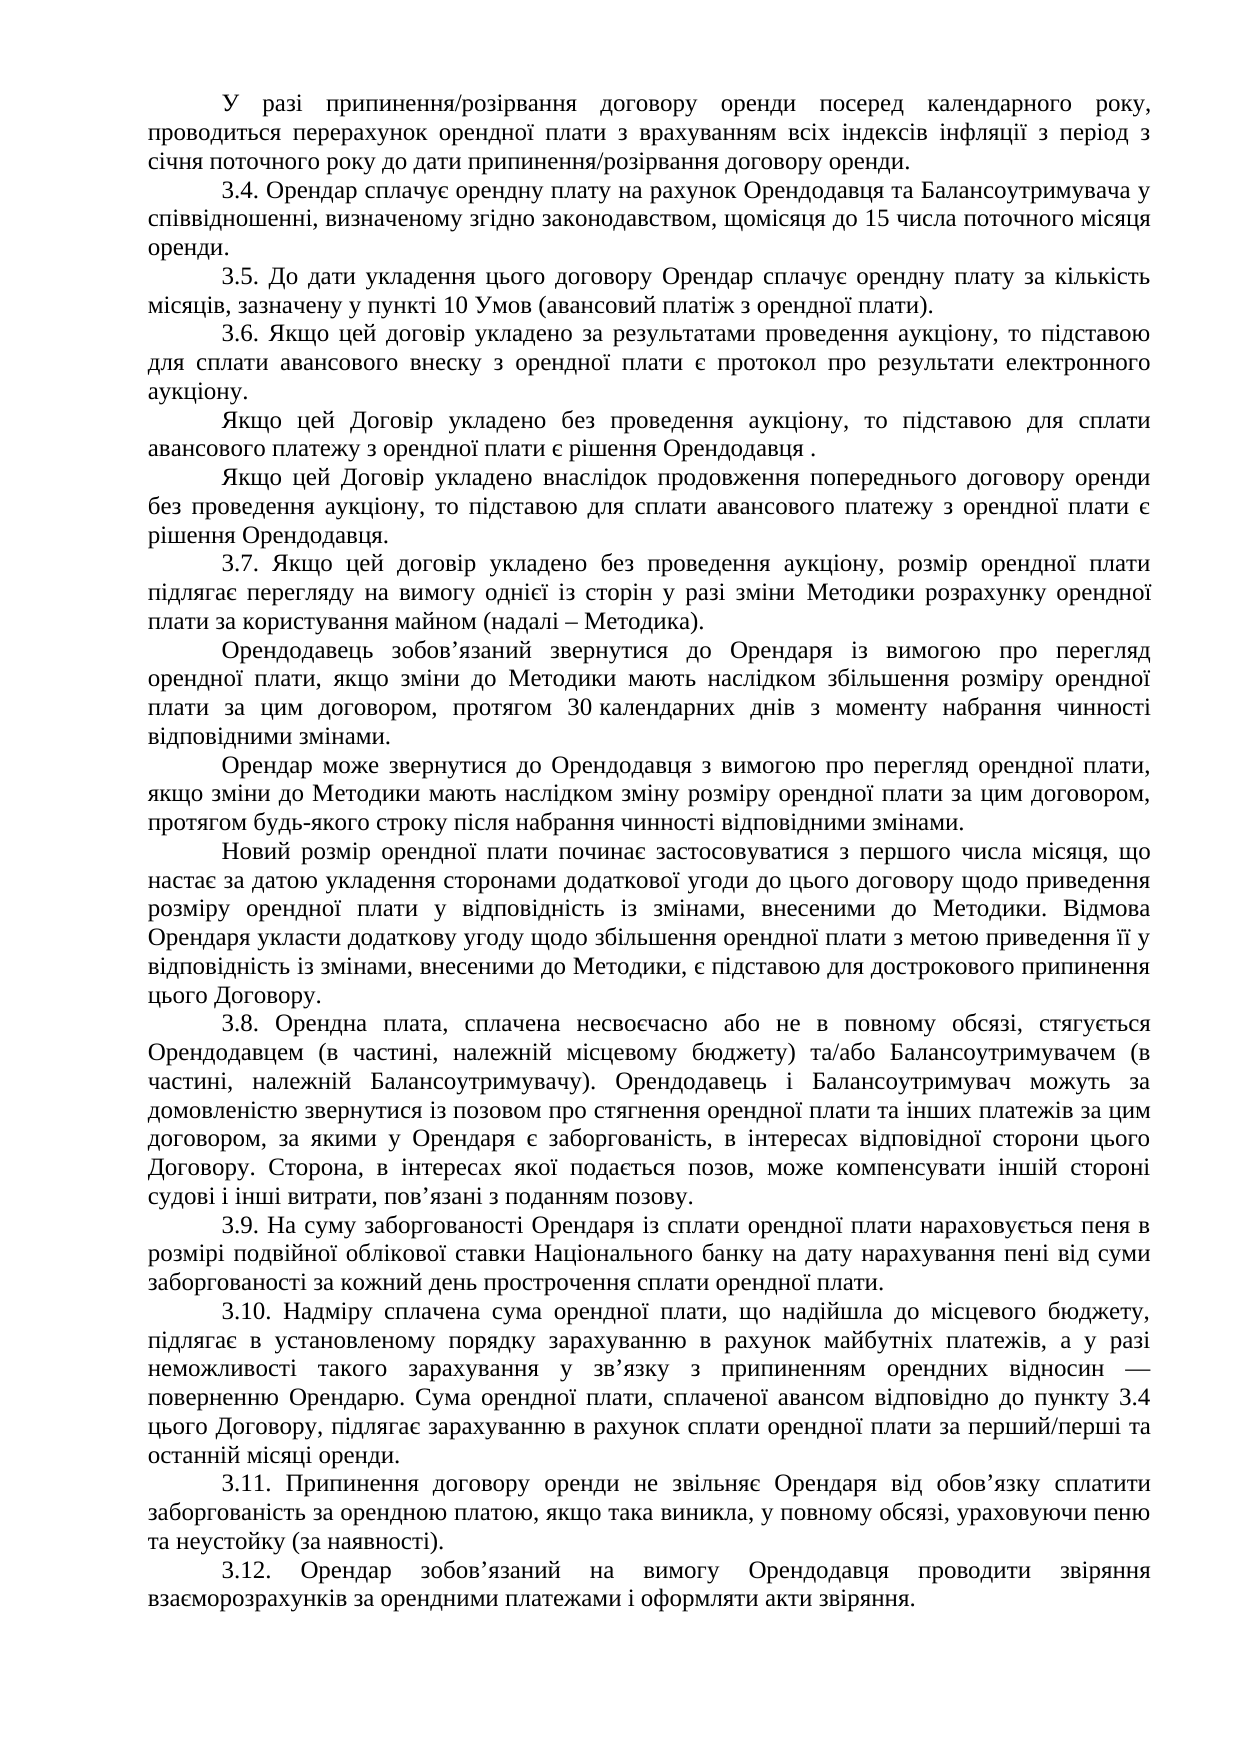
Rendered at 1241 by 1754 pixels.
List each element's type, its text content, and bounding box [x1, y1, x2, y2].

text Якщо цей Договір укладено внаслідок продовження попереднього договору оренди без проведення аукціону, то підставою для сплати авансового платежу з орендної плати є рішення Орендодавця. [148, 462, 1152, 548]
text 3.11. Припинення договору оренди не звільняє Орендаря від обов’язку сплатити заборгованість за орендною платою, якщо така виникла, у повному обсязі, ураховуючи пеню та неустойку (за наявності). [148, 1468, 1152, 1555]
text Орендодавець зобов’язаний звернутися до Орендаря із вимогою про перегляд орендної плати, якщо зміни до Методики мають наслідком збільшення розміру орендної плати за цим договором, протягом 30 календарних днів з моменту набрання чинності відповідними змінами. [148, 635, 1152, 750]
text 3.4. Орендар сплачує орендну плату на рахунок Орендодавця та Балансоутримувача у співвідношенні, визначеному згідно законодавством, щомісяця до 15 числа поточного місяця оренди. [148, 175, 1152, 261]
text Якщо цей Договір укладено без проведення аукціону, то підставою для сплати авансового платежу з орендної плати є рішення Орендодавця . [148, 405, 1152, 462]
text 3.6. Якщо цей договір укладено за результатами проведення аукціону, то підставою для сплати авансового внеску з орендної плати є протокол про результати електронного аукціону. [148, 318, 1152, 405]
text 3.7. Якщо цей договір укладено без проведення аукціону, розмір орендної плати підлягає перегляду на вимогу однієї із сторін у разі зміни Методики розрахунку орендної плати за користування майном (надалі – Методика). [148, 548, 1152, 635]
text 3.8. Орендна плата, сплачена несвоєчасно або не в повному обсязі, стягується Орендодавцем (в частині, належній місцевому бюджету) та/або Балансоутримувачем (в частині, належній Балансоутримувачу). Орендодавець і Балансоутримувач можуть за домовленістю звернутися із позовом про стягнення орендної плати та інших платежів за цим договором, за якими у Орендаря є заборгованість, в інтересах відповідної сторони цього Договору. Сторона, в інтересах якої подається позов, може компенсувати іншій стороні судові і інші витрати, пов’язані з поданням позову. [148, 1008, 1152, 1210]
text Орендар може звернутися до Орендодавця з вимогою про перегляд орендної плати, якщо зміни до Методики мають наслідком зміну розміру орендної плати за цим договором, протягом будь-якого строку після набрання чинності відповідними змінами. [148, 750, 1152, 836]
text 3.9. На суму заборгованості Орендаря із сплати орендної плати нараховується пеня в розмірі подвійної облікової ставки Національного банку на дату нарахування пені від суми заборгованості за кожний день прострочення сплати орендної плати. [148, 1210, 1152, 1296]
text 3.5. До дати укладення цього договору Орендар сплачує орендну плату за кількість місяців, зазначену у пункті 10 Умов (авансовий платіж з орендної плати). [148, 261, 1152, 318]
text 3.10. Надміру сплачена сума орендної плати, що надійшла до місцевого бюджету, підлягає в установленому порядку зарахуванню в рахунок майбутніх платежів, а у разі неможливості такого зарахування у зв’язку з припиненням орендних відносин — поверненню Орендарю. Сума орендної плати, сплаченої авансом відповідно до пункту 3.4 цього Договору, підлягає зарахуванню в рахунок сплати орендної плати за перший/перші та останній місяці оренди. [148, 1296, 1152, 1468]
text У разі припинення/розірвання договору оренди посеред календарного року, проводиться перерахунок орендної плати з врахуванням всіх індексів інфляції з період з січня поточного року до дати припинення/розірвання договору оренди. [148, 88, 1152, 175]
text 3.12. Орендар зобов’язаний на вимогу Орендодавця проводити звіряння взаєморозрахунків за орендними платежами і оформляти акти звіряння. [148, 1555, 1152, 1612]
text Новий розмір орендної плати починає застосовуватися з першого числа місяця, що настає за датою укладення сторонами додаткової угоди до цього договору щодо приведення розміру орендної плати у відповідність із змінами, внесеними до Методики. Відмова Орендаря укласти додаткову угоду щодо збільшення орендної плати з метою приведення її у відповідність із змінами, внесеними до Методики, є підставою для дострокового припинення цього Договору. [148, 836, 1152, 1008]
